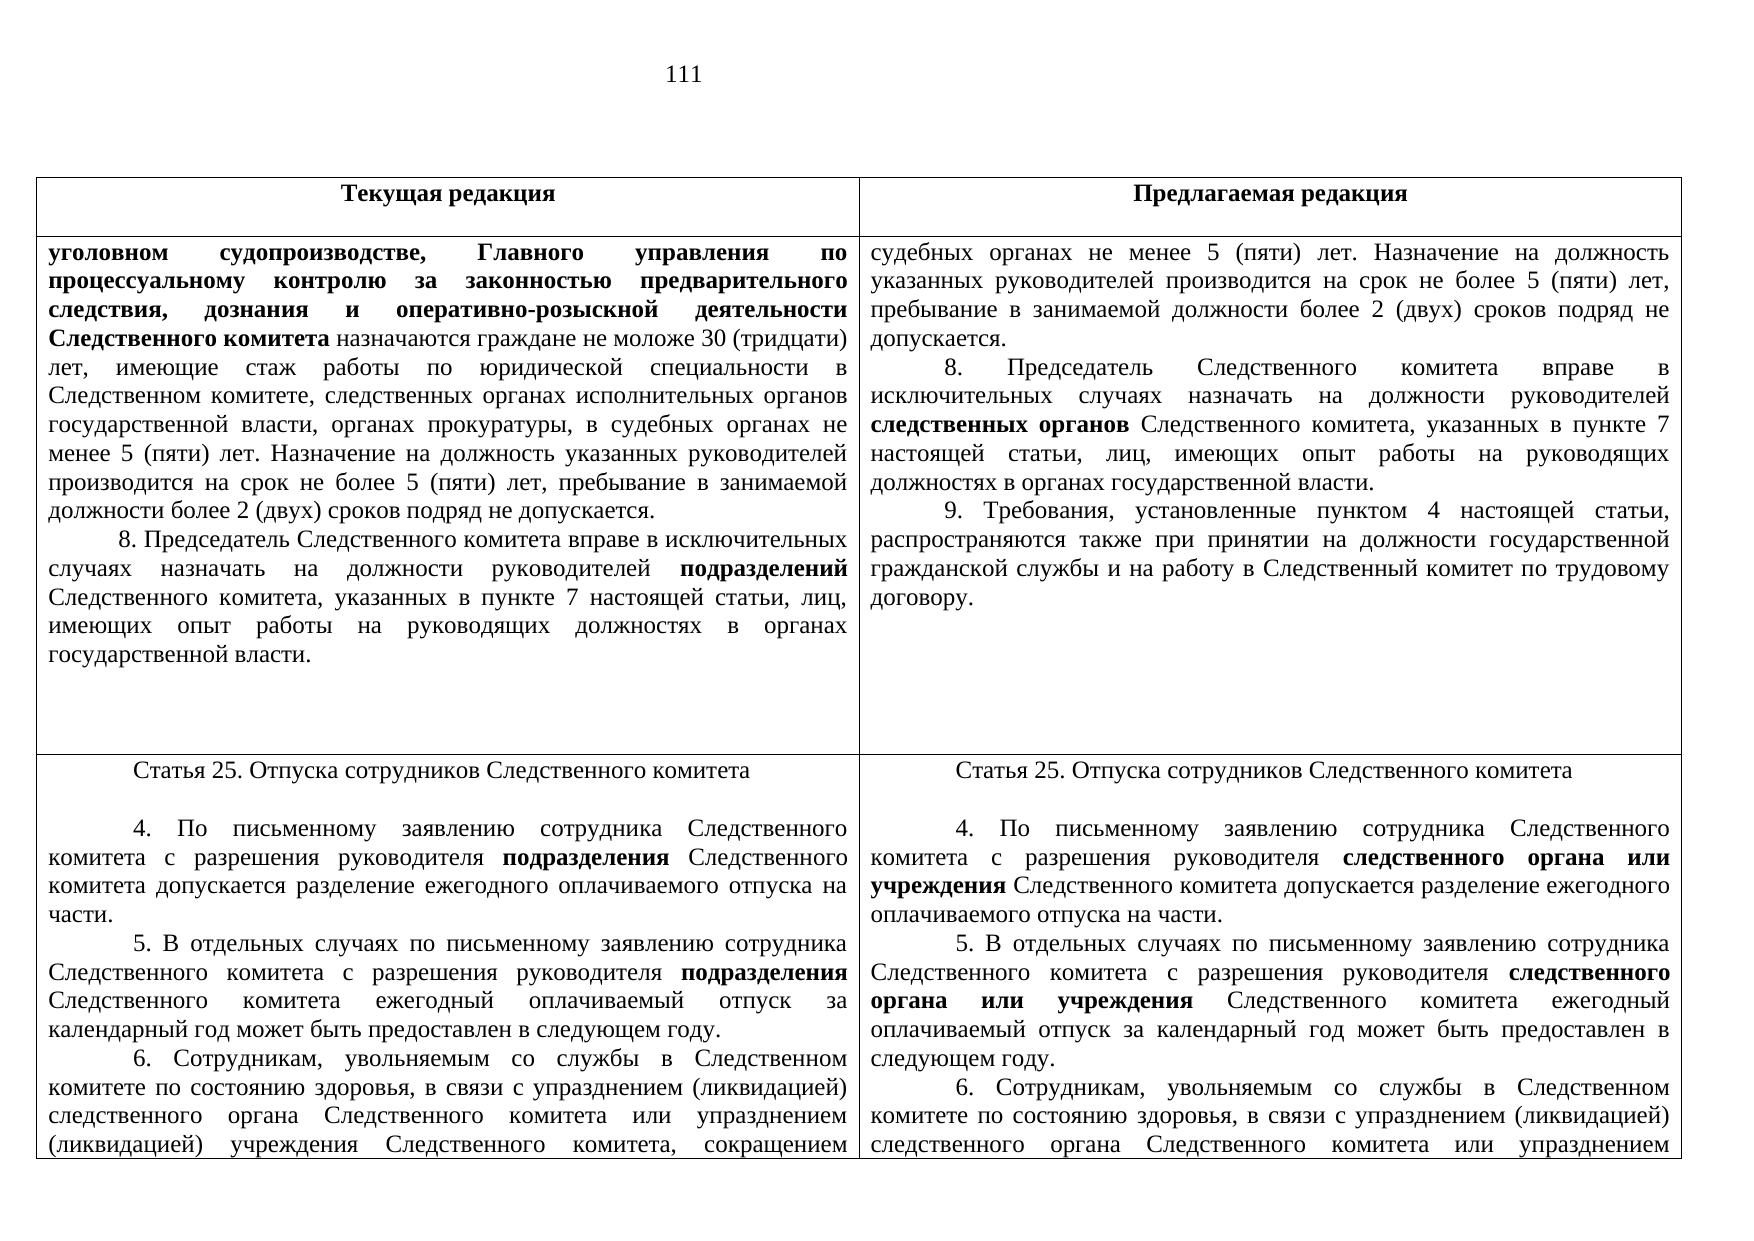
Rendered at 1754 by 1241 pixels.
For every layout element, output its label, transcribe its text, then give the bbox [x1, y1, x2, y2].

table_header Текущая редакция [37, 178, 859, 236]
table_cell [860, 755, 1681, 1158]
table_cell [860, 237, 1681, 754]
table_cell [37, 237, 859, 754]
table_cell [37, 755, 859, 1158]
table_header Предлагаемая редакция [860, 178, 1681, 236]
